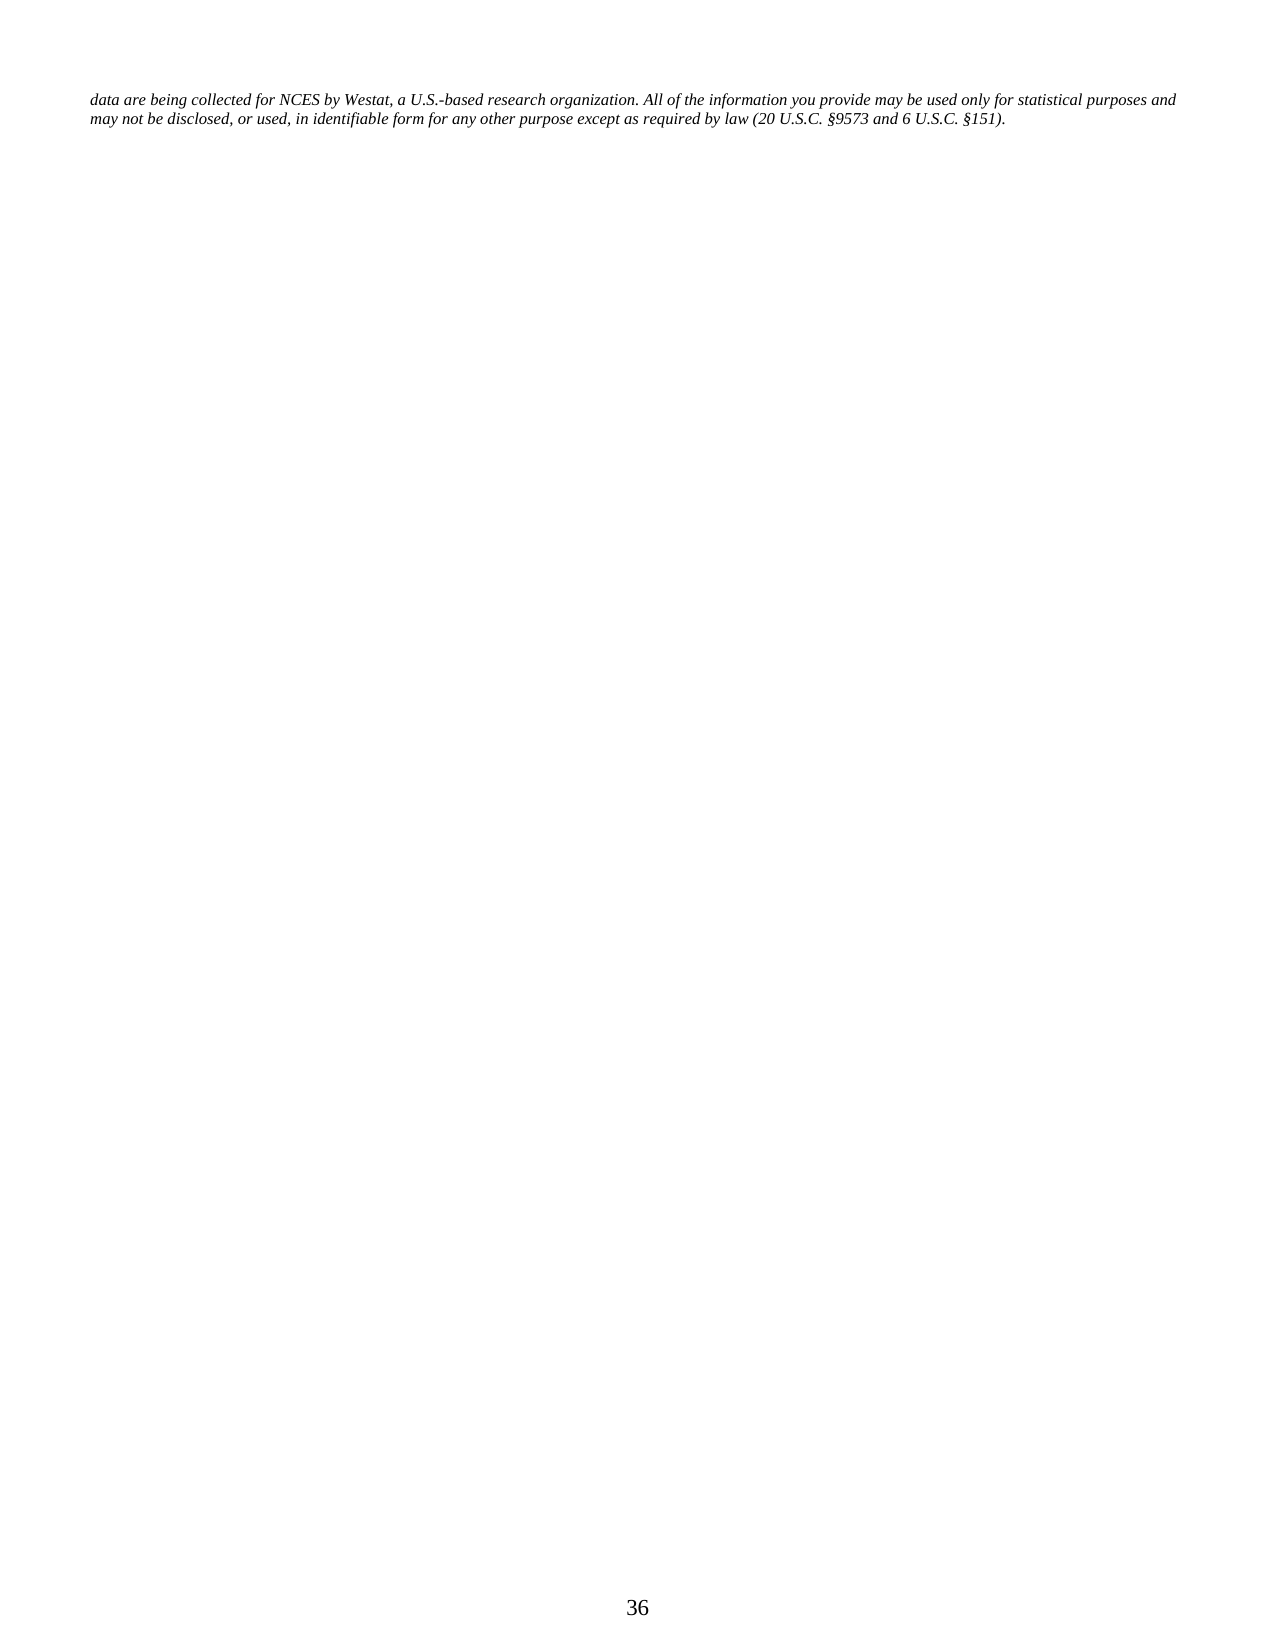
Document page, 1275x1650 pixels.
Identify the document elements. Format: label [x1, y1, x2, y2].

text [90, 90, 1185, 128]
